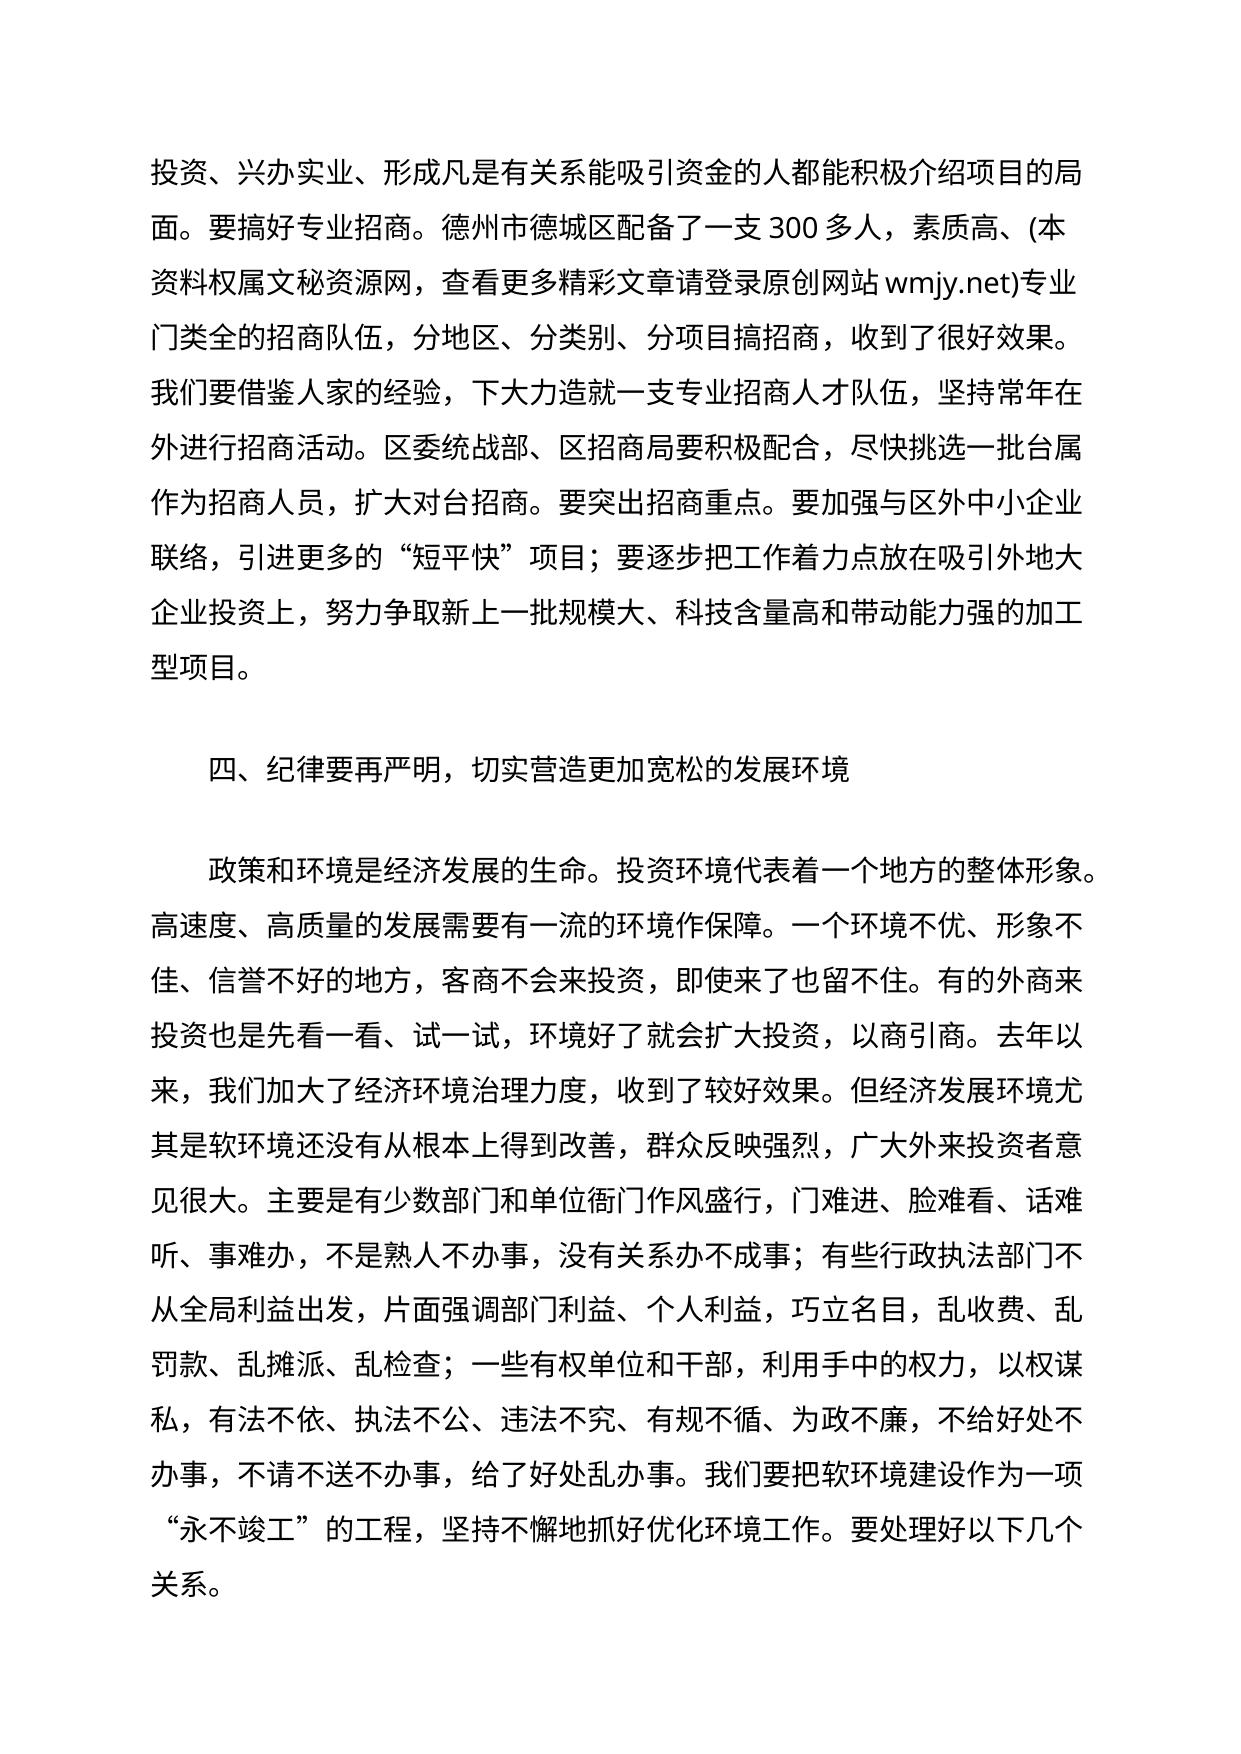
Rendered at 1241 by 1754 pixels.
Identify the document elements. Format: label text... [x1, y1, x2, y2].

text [150, 150, 1090, 687]
text 四、纪律要再严明，切实营造更加宽松的发展环境 [150, 746, 1090, 788]
text 政策和环境是经济发展的生命。投资环境代表着一个地方的整体形象。高速度、高质量的发展需要有一流的环境作保障。一个环境不优、形象不佳、信誉不好的地方，客商不会来投资，即使来了也留不住。有的外商来投资也是先看一看、试一试，环境好了就会扩大投资，以商引商。去年以来，我们加大了经济环境治理力度，收到了较好效果。但经济发展环境尤其是软环境还没有从根本上得到改善，群众反映强烈，广大外来投资者意见很大。主要是有少数部门和单位衙门作风盛行，门难进、脸难看、话难听、事难办，不是熟人不办事，没有关系办不成事；有些行政执法部门不从全局利益出发，片面强调部门利益、个人利益，巧立名目，乱收费、乱罚款、乱摊派、乱检查；一些有权单位和干部，利用手中的权力，以权谋私，有法不依、执法不公、违法不究、有规不循、为政不廉，不给好处不办事，不请不送不办事，给了好处乱办事。我们要把软环境建设作为一项“永不竣工”的工程，坚持不懈地抓好优化环境工作。要处理好以下几个关系。 [150, 848, 1090, 1604]
